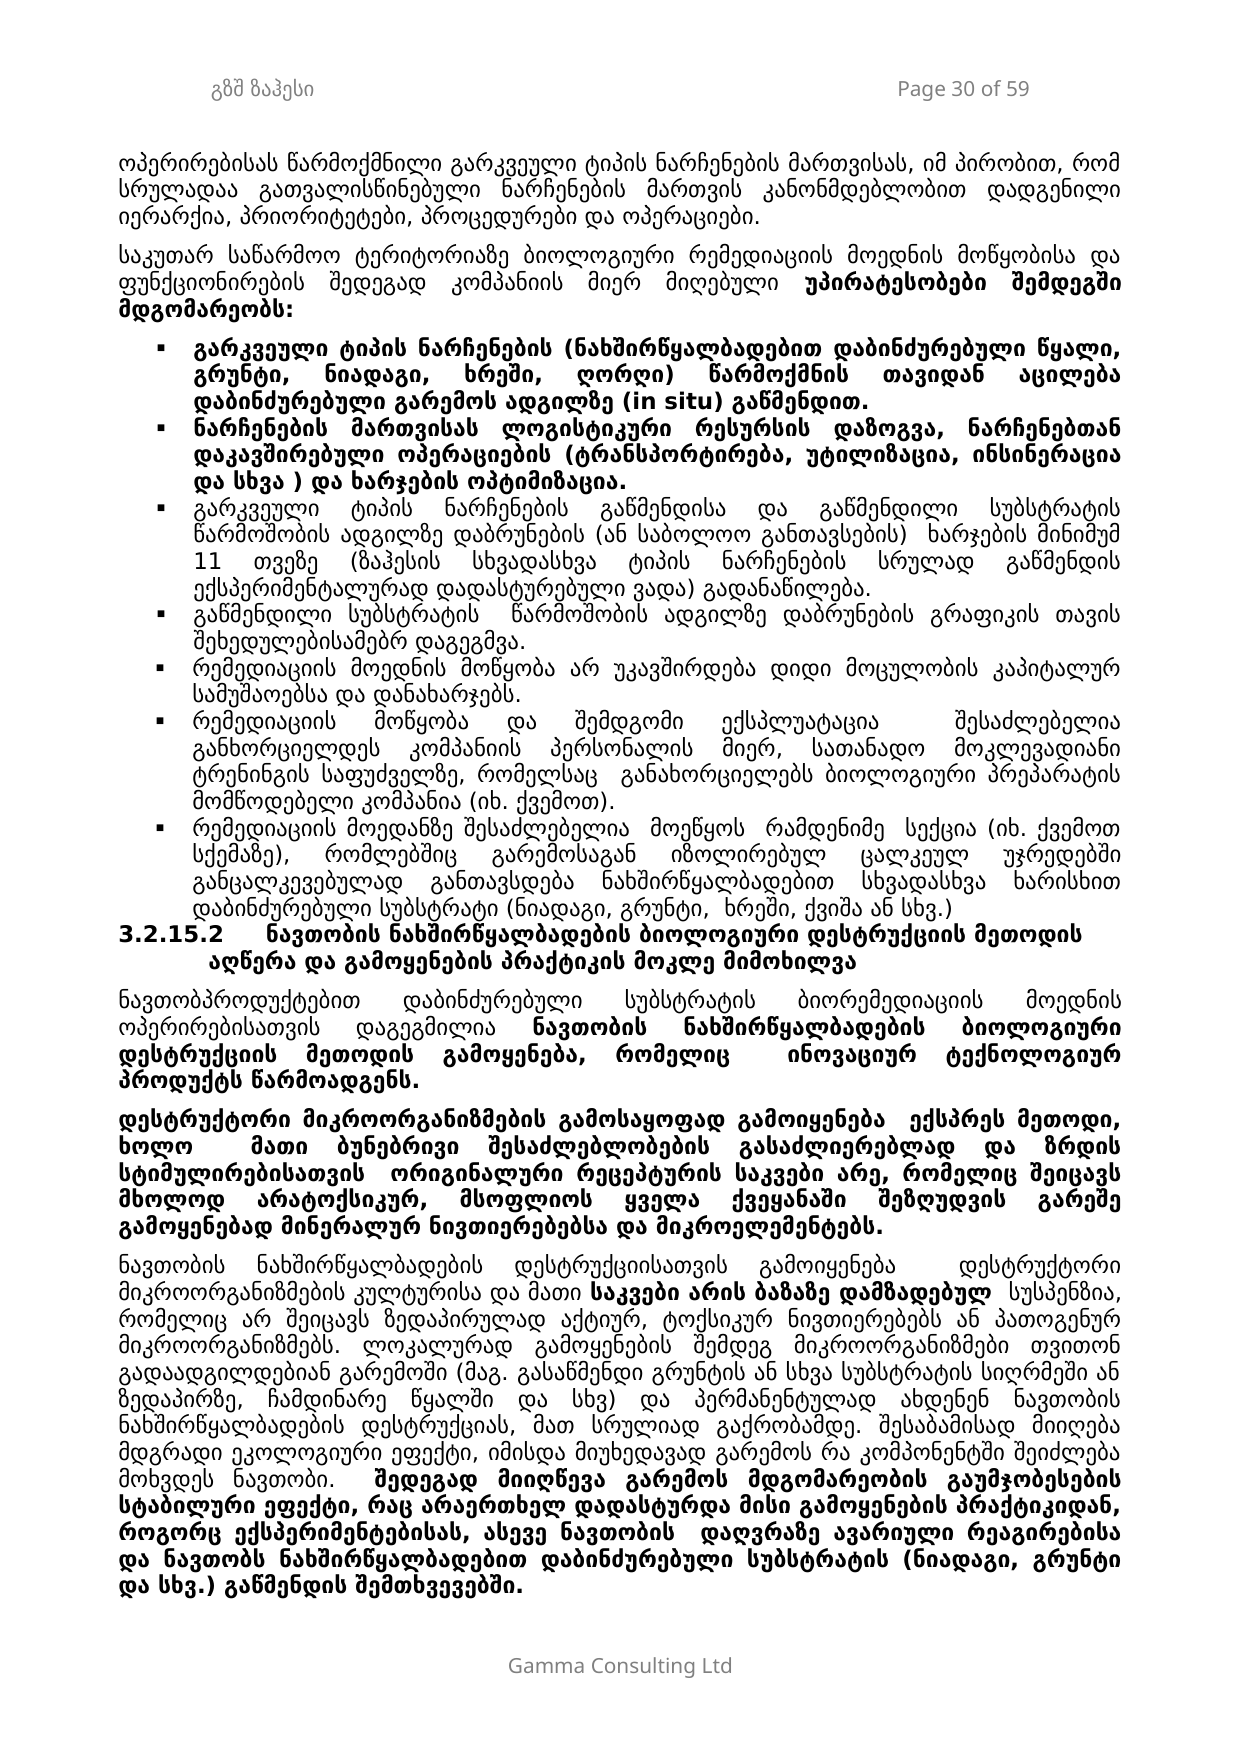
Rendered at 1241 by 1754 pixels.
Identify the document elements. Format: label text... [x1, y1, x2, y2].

text ნავთობპროდუქტებით დაბინძურებული სუბსტრატის ბიორემედიაციის მოედნის ოპერირებისათვის დაგეგმილია ნავთობის ნახშირწყალბადების ბიოლოგიური დესტრუქციის მეთოდის გამოყენება, რომელიც ინოვაციურ ტექნოლოგიურ პროდუქტს წარმოადგენს. [118, 987, 1122, 1094]
list გაწმენდილი სუბსტრატის წარმოშობის ადგილზე დაბრუნების გრაფიკის თავის შეხედულებისამებრ დაგეგმვა. [156, 602, 1122, 655]
list რემედიაციის მოედანზე შესაძლებელია მოეწყოს რამდენიმე სექცია (იხ. ქვემოთ სქემაზე), რომლებშიც გარემოსაგან იზოლირებულ ცალკეულ უჯრედებში განცალკევებულად განთავსდება ნახშირწყალბადებით სხვადასხვა ხარისხით დაბინძურებული სუბსტრატი (ნიადაგი, გრუნტი, ხრეში, ქვიშა ან სხვ.) [154, 815, 1122, 922]
list გარკვეული ტიპის ნარჩენების გაწმენდისა და გაწმენდილი სუბსტრატის წარმოშობის ადგილზე დაბრუნების (ან საბოლოო განთავსების) ხარჯების მინიმუმ 11 თვეზე (ზაჰესის სხვადასხვა ტიპის ნარჩენების სრულად გაწმენდის ექსპერიმენტალურად დადასტურებული ვადა) გადანაწილება. [156, 495, 1122, 602]
subtitle ნავთობის ნახშირწყალბადების ბიოლოგიური დესტრუქციის მეთოდის აღწერა და გამოყენების პრაქტიკის მოკლე მიმოხილვა [118, 922, 1122, 975]
list რემედიაციის მოედნის მოწყობა არ უკავშირდება დიდი მოცულობის კაპიტალურ სამუშაოებსა და დანახარჯებს. [154, 655, 1122, 708]
list რემედიაციის მოწყობა და შემდგომი ექსპლუატაცია შესაძლებელია განხორციელდეს კომპანიის პერსონალის მიერ, სათანადო მოკლევადიანი ტრენინგის საფუძველზე, რომელსაც განახორციელებს ბიოლოგიური პრეპარატის მომწოდებელი კომპანია (იხ. ქვემოთ). [154, 708, 1122, 815]
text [118, 150, 1122, 230]
text საკუთარ საწარმოო ტერიტორიაზე ბიოლოგიური რემედიაციის მოედნის მოწყობისა და ფუნქციონირების შედეგად კომპანიის მიერ მიღებული უპირატესობები შემდეგში მდგომარეობს: [118, 242, 1122, 322]
list ნარჩენების მართვისას ლოგისტიკური რესურსის დაზოგვა, ნარჩენებთან დაკავშირებული ოპერაციების (ტრანსპორტირება, უტილიზაცია, ინსინერაცია და სხვა ) და ხარჯების ოპტიმიზაცია. [156, 415, 1122, 495]
text ნავთობის ნახშირწყალბადების დესტრუქციისათვის გამოიყენება დესტრუქტორი მიკროორგანიზმების კულტურისა და მათი საკვები არის ბაზაზე დამზადებულ სუსპენზია, რომელიც არ შეიცავს ზედაპირულად აქტიურ, ტოქსიკურ ნივთიერებებს ან პათოგენურ მიკროორგანიზმებს. ლოკალურად გამოყენების შემდეგ მიკროორგანიზმები თვითონ გადაადგილდებიან გარემოში (მაგ. გასაწმენდი გრუნტის ან სხვა სუბსტრატის სიღრმეში ან ზედაპირზე, ჩამდინარე წყალში და სხვ) და პერმანენტულად ახდენენ ნავთობის ნახშირწყალბადების დესტრუქციას, მათ სრულიად გაქრობამდე. შესაბამისად მიიღება მდგრადი ეკოლოგიური ეფექტი, იმისდა მიუხედავად გარემოს რა კომპონენტში შეიძლება მოხვდეს ნავთობი. შედეგად მიიღწევა გარემოს მდგომარეობის გაუმჯობესების სტაბილური ეფექტი, რაც არაერთხელ დადასტურდა მისი გამოყენების პრაქტიკიდან, როგორც ექსპერიმენტებისას, ასევე ნავთობის დაღვრაზე ავარიული რეაგირებისა და ნავთობს ნახშირწყალბადებით დაბინძურებული სუბსტრატის (ნიადაგი, გრუნტი და სხვ.) გაწმენდის შემთხვევებში. [118, 1252, 1122, 1599]
list გარკვეული ტიპის ნარჩენების (ნახშირწყალბადებით დაბინძურებული წყალი, გრუნტი, ნიადაგი, ხრეში, ღორღი) წარმოქმნის თავიდან აცილება დაბინძურებული გარემოს ადგილზე (in situ) გაწმენდით. [156, 335, 1122, 415]
text დესტრუქტორი მიკროორგანიზმების გამოსაყოფად გამოიყენება ექსპრეს მეთოდი, ხოლო მათი ბუნებრივი შესაძლებლობების გასაძლიერებლად და ზრდის სტიმულირებისათვის ორიგინალური რეცეპტურის საკვები არე, რომელიც შეიცავს მხოლოდ არატოქსიკურ, მსოფლიოს ყველა ქვეყანაში შეზღუდვის გარეშე გამოყენებად მინერალურ ნივთიერებებსა და მიკროელემენტებს. [118, 1107, 1122, 1240]
